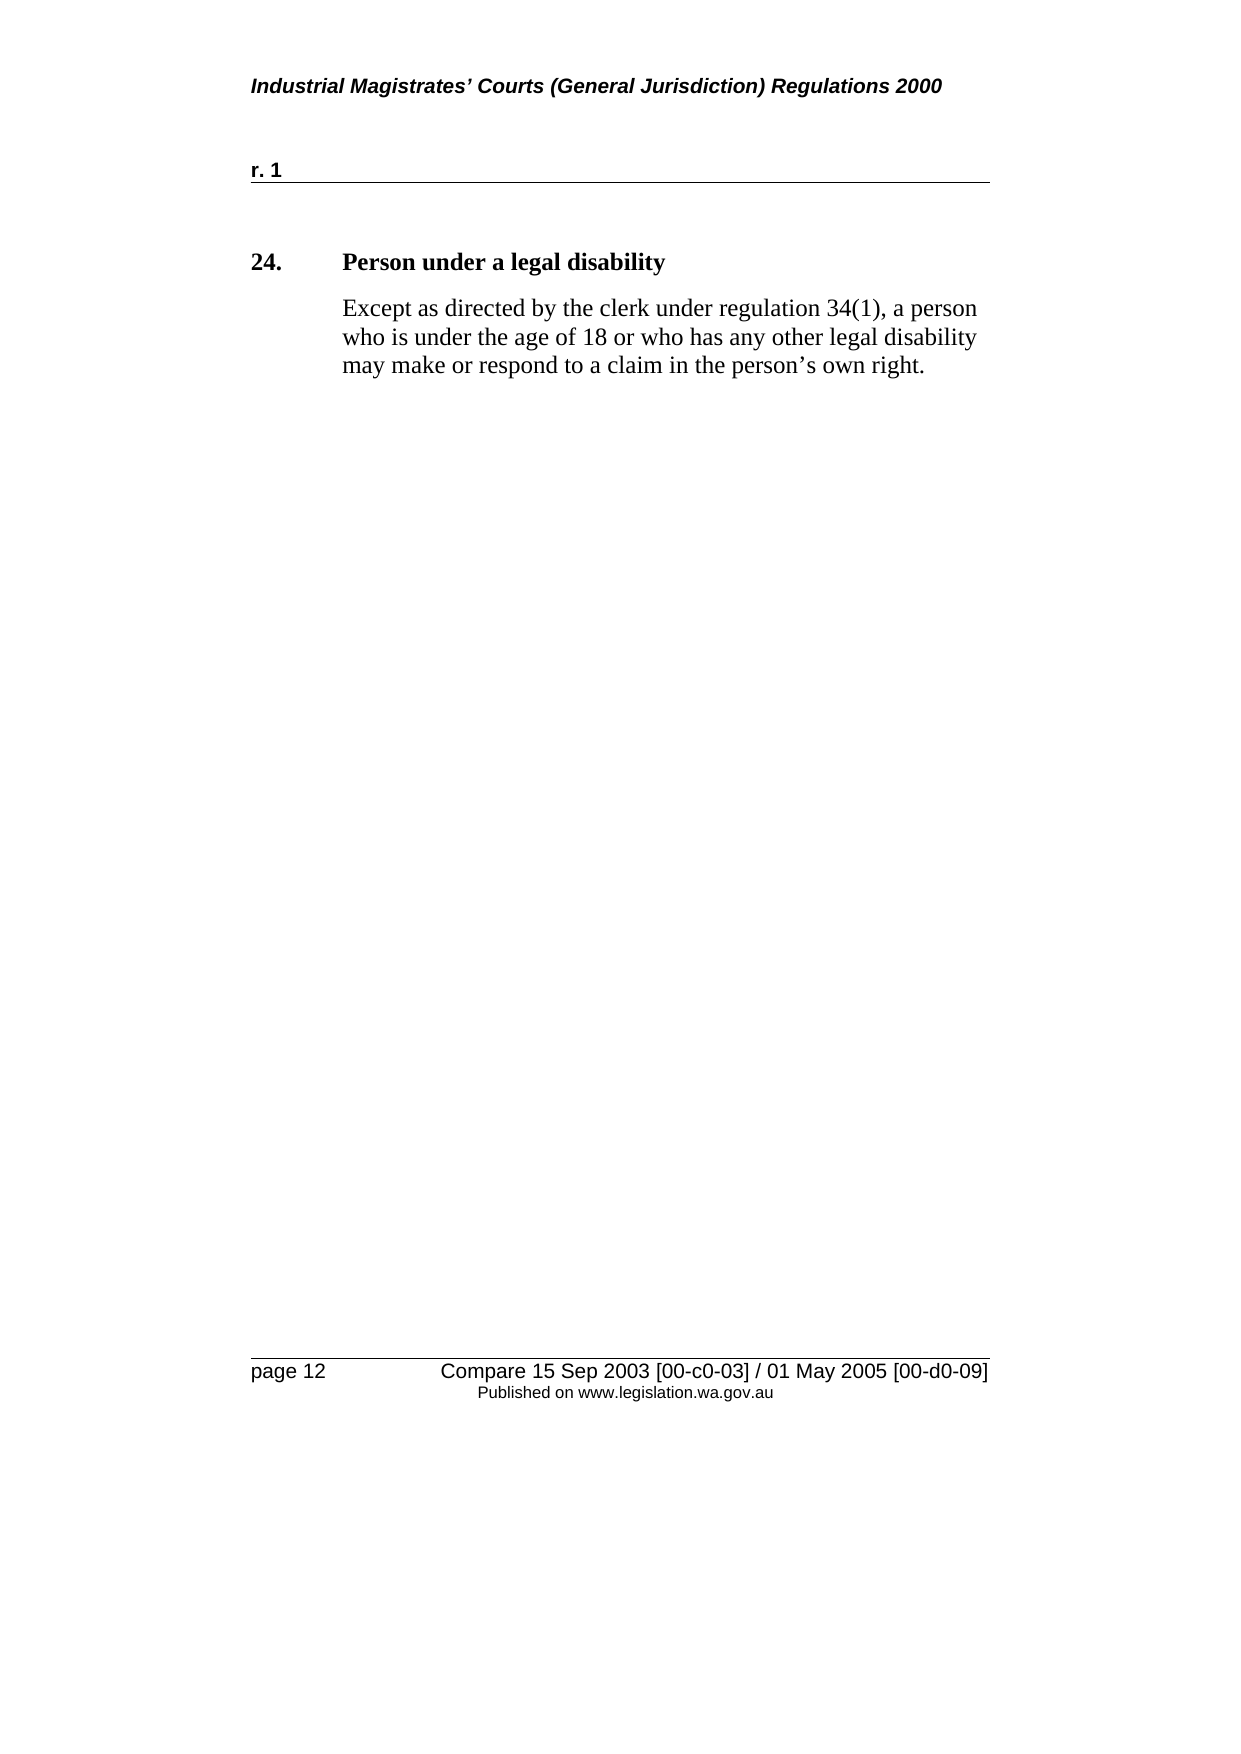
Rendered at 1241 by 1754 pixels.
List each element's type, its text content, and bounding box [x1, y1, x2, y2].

subtitle 24. Person under a legal disability [251, 247, 990, 276]
text Except as directed by the clerk under regulation 34(1), a person who is under the age of 18 or who has any other legal disability may make or respond to a claim in the person’s own right. [251, 293, 990, 379]
